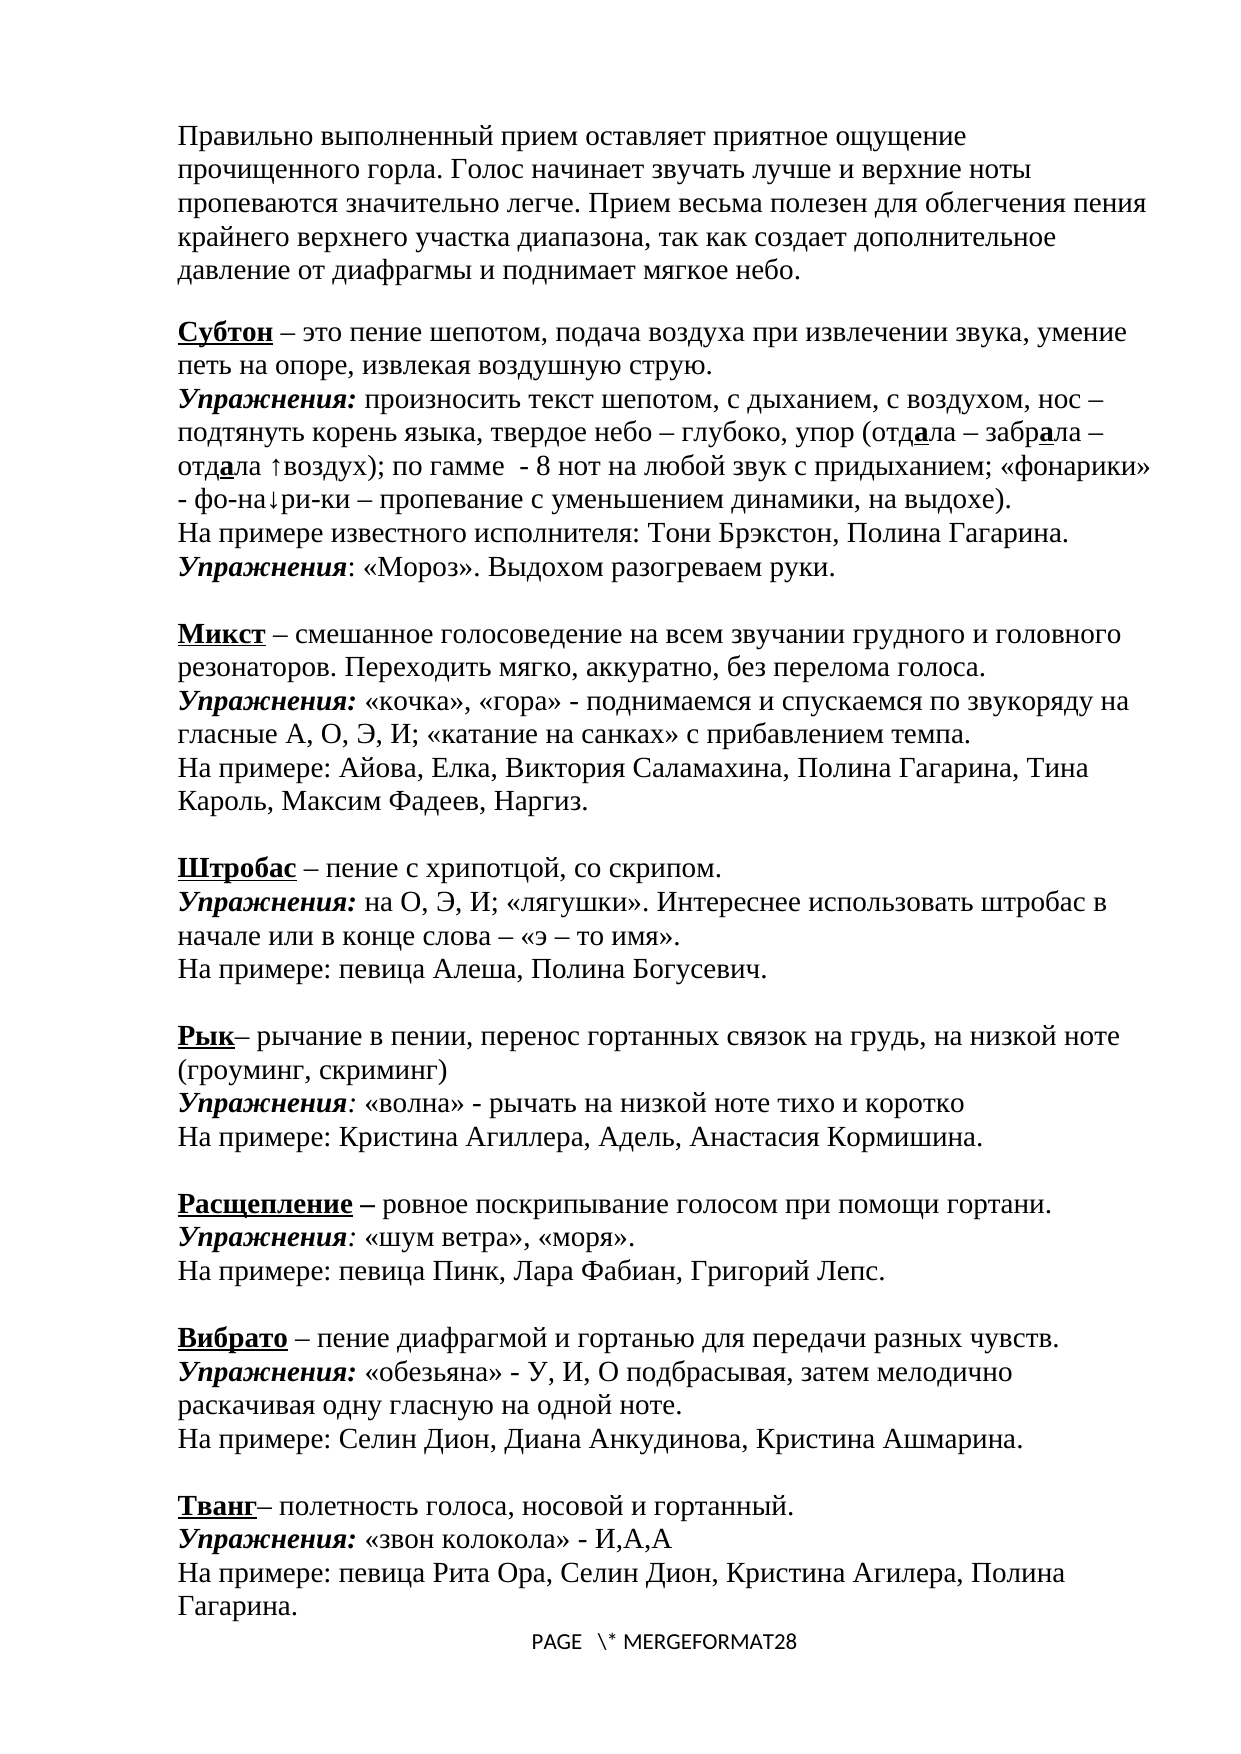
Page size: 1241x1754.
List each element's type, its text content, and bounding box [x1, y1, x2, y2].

text Упражнения: «обезьяна» - У, И, О подбрасывая, затем мелодично раскачивая одну гласную на одной ноте. [177, 1354, 1152, 1421]
text Упражнения: «звон колокола» - И,А,А [177, 1521, 1152, 1555]
text Упражнения: «волна» - рычать на низкой ноте тихо и коротко [177, 1085, 1152, 1119]
text Штробас – пение с хрипотцой, со скрипом. [177, 851, 1152, 884]
text Упражнения: произносить текст шепотом, с дыханием, с воздухом, нос – подтянуть корень языка, твердое небо – глубоко, упор (отдала – забрала – отдала ↑воздух); по гамме - 8 нот на любой звук с придыханием; «фонарики» - фо-на↓ри-ки – пропевание с уменьшением динамики, на выдохе). [177, 381, 1152, 515]
text Упражнения: на О, Э, И; «лягушки». Интереснее использовать штробас в начале или в конце слова – «э – то имя». [177, 884, 1152, 951]
text На примере: Кристина Агиллера, Адель, Анастасия Кормишина. [177, 1119, 1152, 1152]
text На примере: певица Алеша, Полина Богусевич. [177, 951, 1152, 985]
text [177, 118, 1152, 314]
text На примере: Селин Дион, Диана Анкудинова, Кристина Ашмарина. [177, 1421, 1152, 1454]
text На примере: певица Рита Ора, Селин Дион, Кристина Агилера, Полина Гагарина. [177, 1555, 1152, 1622]
text Расщепление – ровное поскрипывание голосом при помощи гортани. [177, 1186, 1152, 1219]
text На примере: Айова, Елка, Виктория Саламахина, Полина Гагарина, Тина Кароль, Максим Фадеев, Наргиз. [177, 750, 1152, 817]
text Тванг– полетность голоса, носовой и гортанный. [177, 1488, 1152, 1521]
text На примере известного исполнителя: Тони Брэкстон, Полина Гагарина. [177, 515, 1152, 549]
text Рык– рычание в пении, перенос гортанных связок на грудь, на низкой ноте (гроуминг, скриминг) [177, 1018, 1152, 1085]
text Микст – смешанное голосоведение на всем звучании грудного и головного резонаторов. Переходить мягко, аккуратно, без перелома голоса. [177, 616, 1152, 683]
text Субтон – это пение шепотом, подача воздуха при извлечении звука, умение петь на опоре, извлекая воздушную струю. [177, 314, 1152, 381]
text Вибрато – пение диафрагмой и гортанью для передачи разных чувств. [177, 1320, 1152, 1354]
text На примере: певица Пинк, Лара Фабиан, Григорий Лепс. [177, 1253, 1152, 1287]
text Упражнения: «шум ветра», «моря». [177, 1219, 1152, 1253]
text Упражнения: «Мороз». Выдохом разогреваем руки. [177, 549, 1152, 582]
text Упражнения: «кочка», «гора» - поднимаемся и спускаемся по звукоряду на гласные А, О, Э, И; «катание на санках» с прибавлением темпа. [177, 683, 1152, 750]
